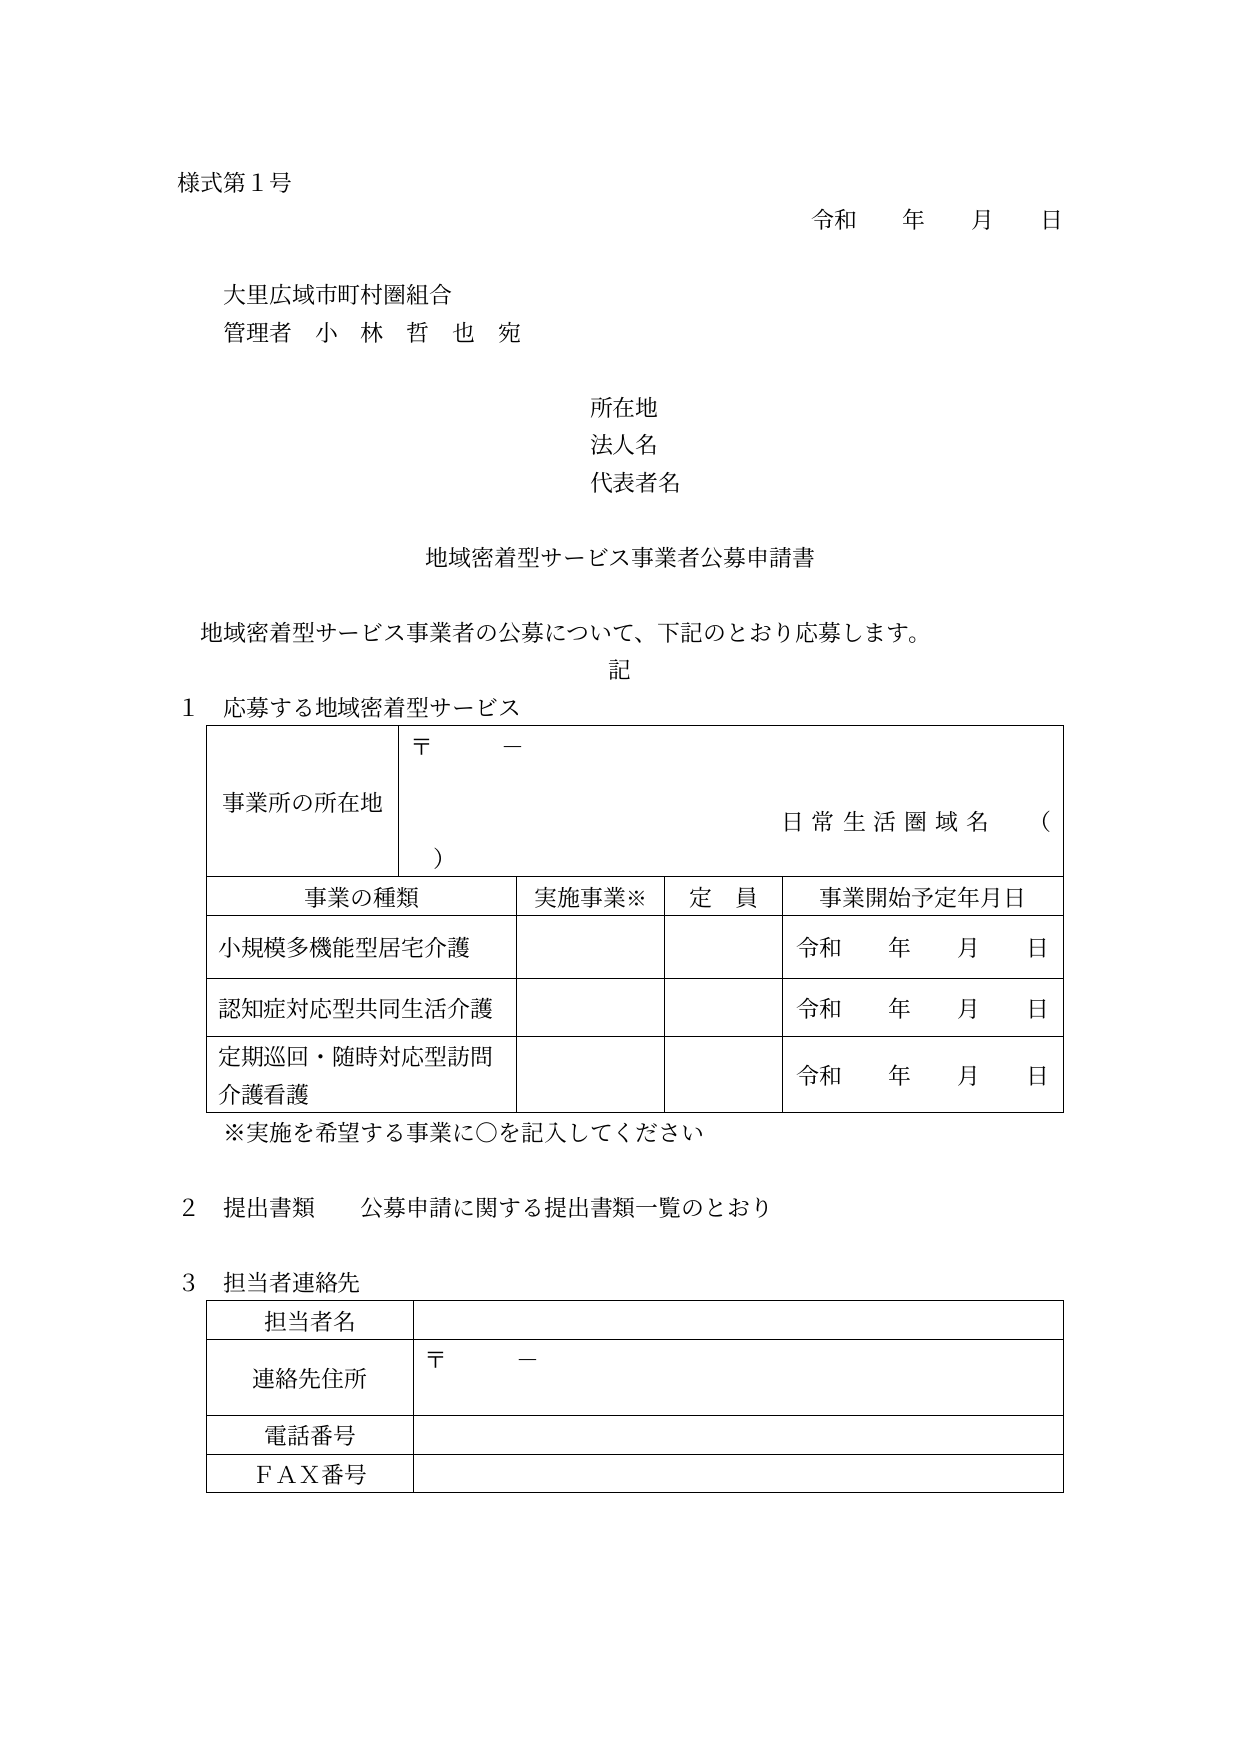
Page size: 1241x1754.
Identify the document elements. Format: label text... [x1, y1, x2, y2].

table_cell 事業の種類 [207, 877, 516, 915]
table_header 〒 － 日常生活圏域名 （ ） [399, 726, 1063, 876]
table_cell 事業開始予定年月日 [783, 877, 1063, 915]
table_cell [517, 916, 664, 978]
table_header [414, 1301, 1063, 1339]
text 地域密着型サービス事業者公募申請書 [177, 538, 1063, 575]
table_header 事業所の所在地 [207, 726, 398, 876]
table_cell [517, 1037, 664, 1112]
text ３ 担当者連絡先 [177, 1263, 1063, 1300]
text 管理者 小 林 哲 也 宛 [177, 313, 1063, 350]
table_cell 令和 年 月 日 [783, 1037, 1063, 1112]
text 地域密着型サービス事業者の公募について、下記のとおり応募します。 [177, 613, 1063, 650]
table_cell 実施事業※ [517, 877, 664, 915]
table_cell [665, 1037, 782, 1112]
table_cell [665, 979, 782, 1036]
table_cell 小規模多機能型居宅介護 [207, 916, 516, 978]
table_cell [414, 1416, 1063, 1453]
table_cell 連絡先住所 [207, 1340, 413, 1415]
subtitle １ 応募する地域密着型サービス [177, 688, 1063, 725]
table_cell 電話番号 [207, 1416, 413, 1453]
text ※実施を希望する事業に○を記入してください [177, 1113, 1063, 1150]
text 大里広域市町村圏組合 [177, 275, 1063, 313]
table_cell 〒 － [414, 1340, 1063, 1415]
table_cell [517, 979, 664, 1036]
table_header 担当者名 [207, 1301, 413, 1339]
table_cell 定期巡回・随時対応型訪問介護看護 [207, 1037, 516, 1112]
table_cell 定 員 [665, 877, 782, 915]
table_cell 令和 年 月 日 [783, 979, 1063, 1036]
text 所在地 [177, 388, 1063, 425]
table_cell [665, 916, 782, 978]
table_cell 認知症対応型共同生活介護 [207, 979, 516, 1036]
table_cell [414, 1455, 1063, 1492]
text 令和 年 月 日 [177, 200, 1063, 238]
text 法人名 [177, 425, 1063, 463]
table_cell ＦＡＸ番号 [207, 1455, 413, 1492]
text ２ 提出書類 公募申請に関する提出書類一覧のとおり [177, 1188, 1063, 1225]
text 様式第１号 [177, 163, 1063, 200]
table_cell 令和 年 月 日 [783, 916, 1063, 978]
subtitle 記 [177, 650, 1063, 688]
text 代表者名 [177, 463, 1063, 500]
